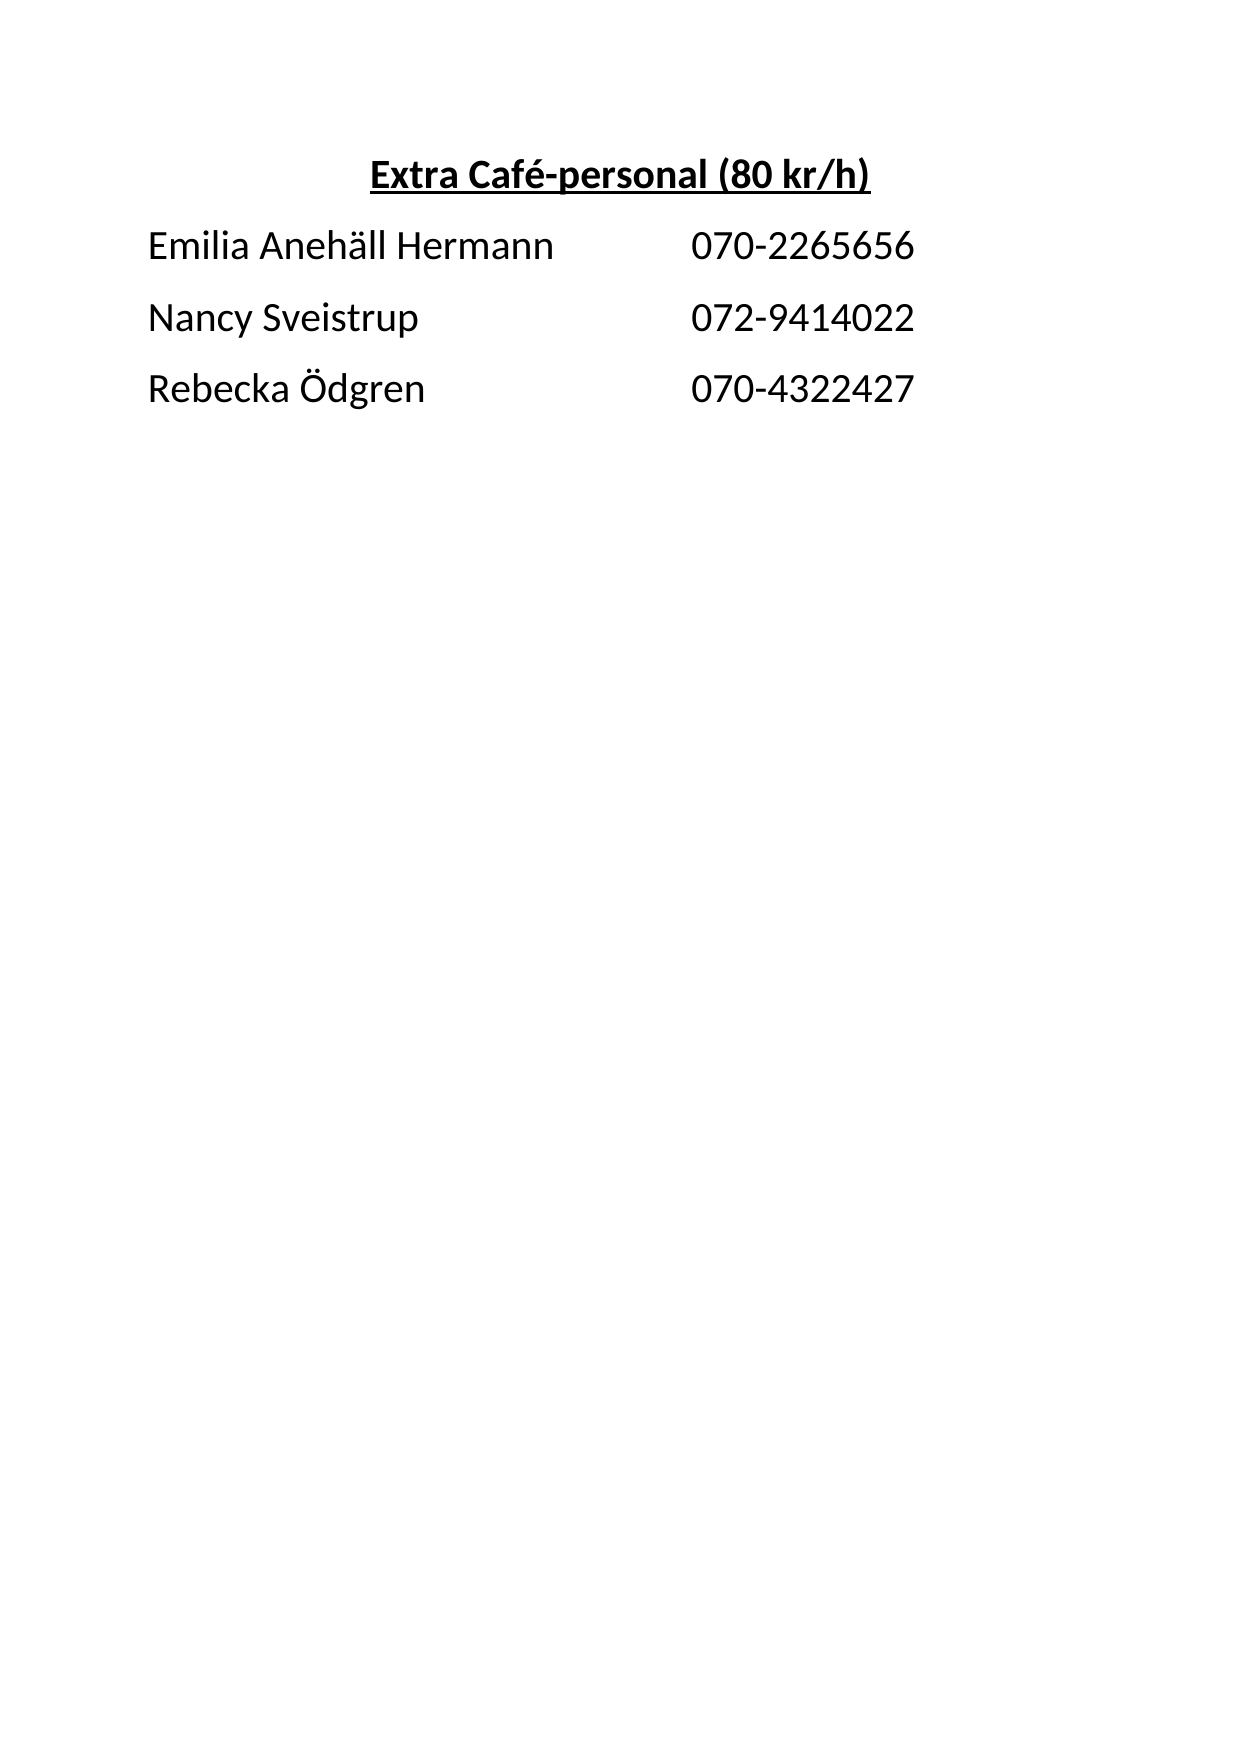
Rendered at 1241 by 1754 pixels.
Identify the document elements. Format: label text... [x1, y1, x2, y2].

text Extra Café-personal (80 kr/h) [148, 148, 1093, 198]
text Rebecka Ödgren 070-4322427 [148, 362, 1093, 413]
text Emilia Anehäll Hermann 070-2265656 [148, 219, 1093, 270]
text Nancy Sveistrup 072-9414022 [148, 291, 1093, 342]
